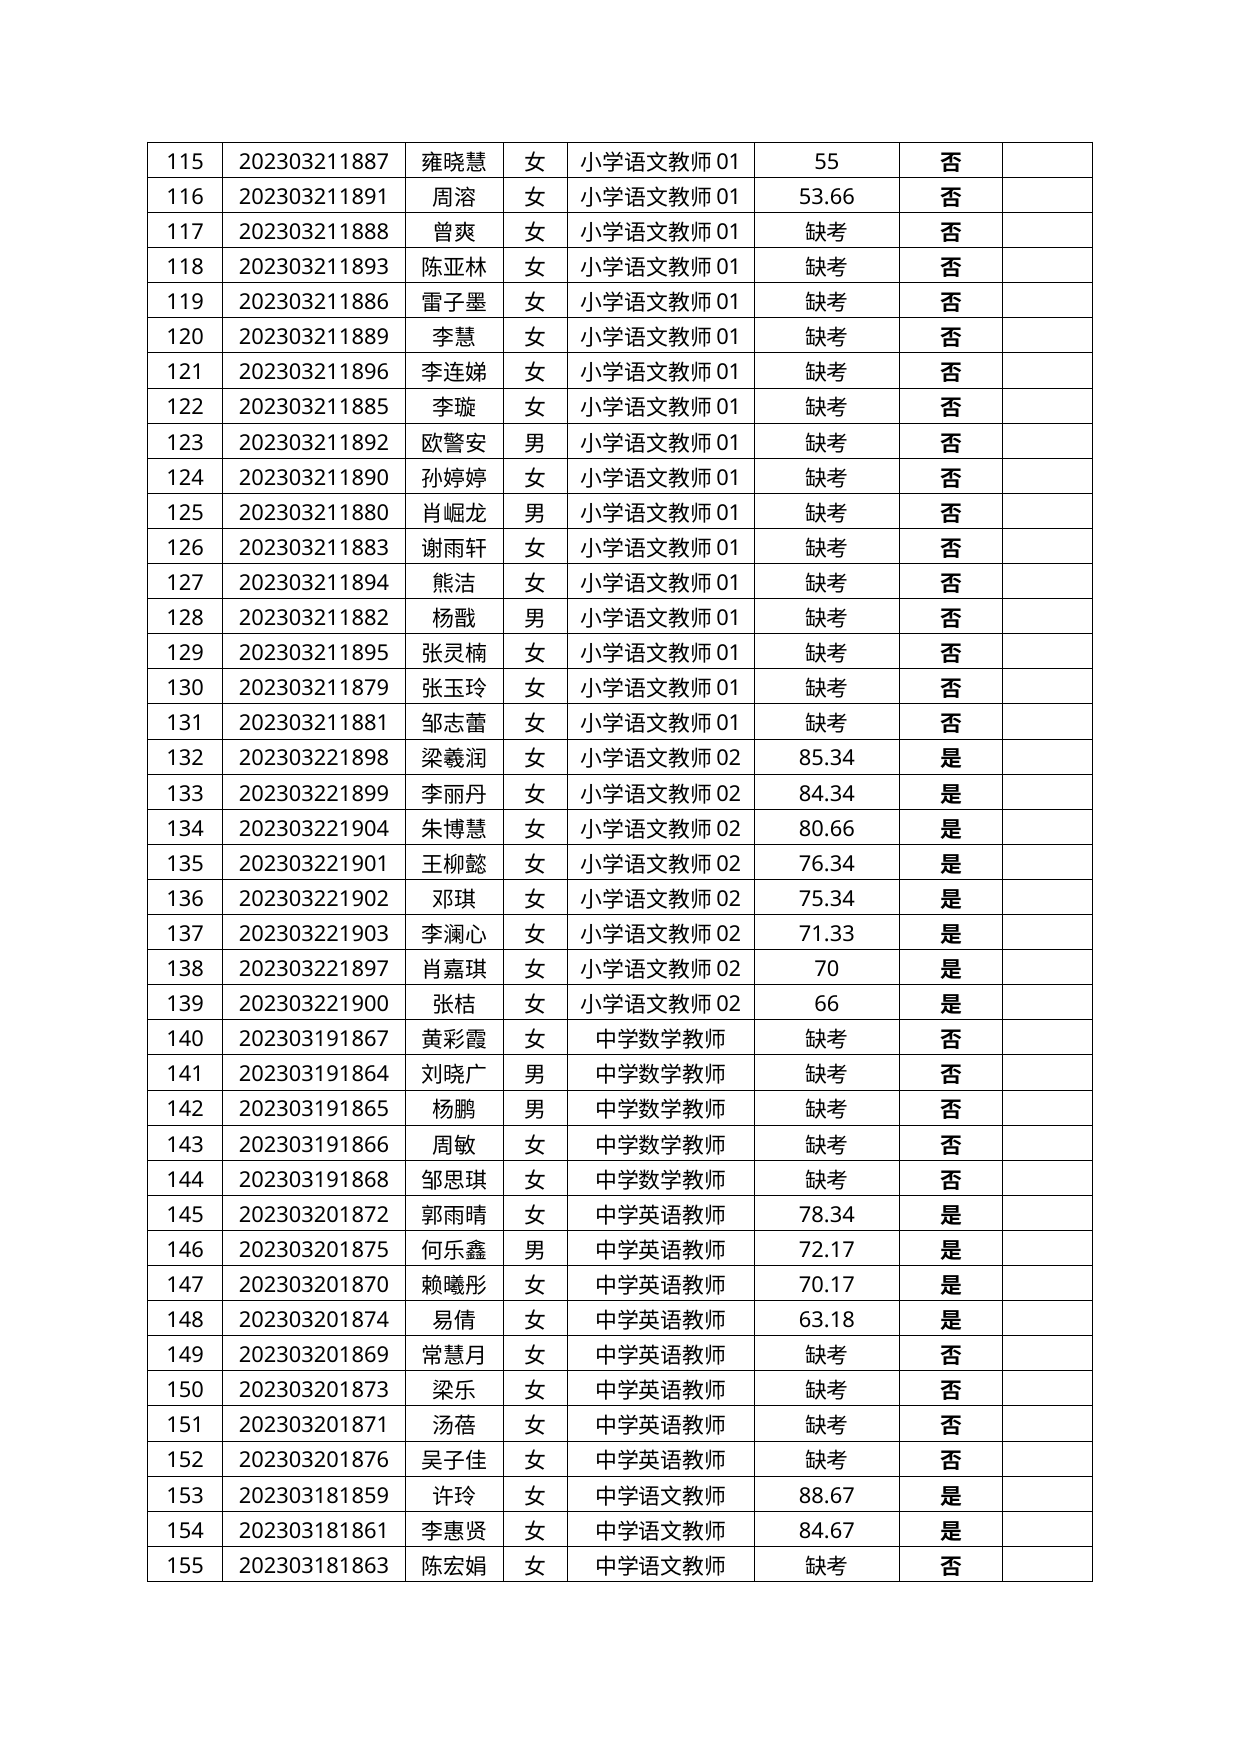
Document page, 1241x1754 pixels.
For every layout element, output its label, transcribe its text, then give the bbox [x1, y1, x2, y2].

table_cell 缺考 [755, 1547, 899, 1581]
table_cell 杨鹏 [406, 1091, 503, 1124]
table_cell 202303201876 [223, 1442, 405, 1476]
table_cell [1003, 1512, 1092, 1546]
table_cell 熊洁 [406, 564, 503, 598]
table_cell [1003, 564, 1092, 598]
table_cell 是 [900, 985, 1002, 1019]
table_cell 118 [148, 248, 222, 282]
table_cell [1003, 810, 1092, 844]
table_cell 132 [148, 740, 222, 773]
table_cell 女 [504, 1126, 567, 1160]
table_cell 女 [504, 1196, 567, 1230]
table_cell 常慧月 [406, 1336, 503, 1370]
table_cell 女 [504, 669, 567, 703]
table_cell 女 [504, 775, 567, 809]
table_cell 女 [504, 564, 567, 598]
table_cell 缺考 [755, 283, 899, 317]
table_cell 小学语文教师01 [568, 564, 754, 598]
table_cell 缺考 [755, 248, 899, 282]
table_cell 小学语文教师01 [568, 178, 754, 212]
table_cell 否 [900, 143, 1002, 177]
table_cell 否 [900, 424, 1002, 458]
table_cell 欧警安 [406, 424, 503, 458]
table_cell [1003, 353, 1092, 387]
table_cell 202303201873 [223, 1371, 405, 1405]
table_cell 135 [148, 845, 222, 879]
table_cell 134 [148, 810, 222, 844]
table_cell [1003, 880, 1092, 914]
table_cell 肖崛龙 [406, 494, 503, 528]
table_cell 女 [504, 529, 567, 563]
table_cell 中学语文教师 [568, 1477, 754, 1511]
table_cell 梁乐 [406, 1371, 503, 1405]
table_cell 缺考 [755, 213, 899, 247]
table_cell 小学语文教师01 [568, 599, 754, 633]
table_cell 是 [900, 1231, 1002, 1265]
table_cell 55 [755, 143, 899, 177]
table_cell 150 [148, 1371, 222, 1405]
table_cell 126 [148, 529, 222, 563]
table_cell 女 [504, 459, 567, 493]
table_cell [1003, 424, 1092, 458]
table_cell 缺考 [755, 704, 899, 738]
table_cell 142 [148, 1091, 222, 1124]
table_cell [1003, 1266, 1092, 1300]
table_cell 202303211894 [223, 564, 405, 598]
table_cell 否 [900, 178, 1002, 212]
table_cell 雷子墨 [406, 283, 503, 317]
table_cell 缺考 [755, 1371, 899, 1405]
table_cell 否 [900, 669, 1002, 703]
table_cell 小学语文教师01 [568, 318, 754, 352]
table_cell 小学语文教师01 [568, 248, 754, 282]
table_cell [1003, 1301, 1092, 1335]
table_cell [1003, 248, 1092, 282]
table_cell 202303211883 [223, 529, 405, 563]
table_cell 张桔 [406, 985, 503, 1019]
table_cell [1003, 459, 1092, 493]
table_cell [1003, 283, 1092, 317]
table_cell 202303211880 [223, 494, 405, 528]
table_cell 71.33 [755, 915, 899, 949]
table_cell 145 [148, 1196, 222, 1230]
table_cell [1003, 775, 1092, 809]
table_cell 女 [504, 1477, 567, 1511]
table_cell 女 [504, 1371, 567, 1405]
table_cell [1003, 915, 1092, 949]
table_cell 小学语文教师01 [568, 529, 754, 563]
table_cell [1003, 599, 1092, 633]
table_cell [1003, 494, 1092, 528]
table_cell 女 [504, 810, 567, 844]
table_cell 男 [504, 599, 567, 633]
table_cell 否 [900, 1091, 1002, 1124]
table_cell 202303191867 [223, 1020, 405, 1054]
table_cell 149 [148, 1336, 222, 1370]
table_cell 女 [504, 1020, 567, 1054]
table_cell 小学语文教师01 [568, 459, 754, 493]
table_cell 缺考 [755, 1336, 899, 1370]
table_cell 男 [504, 1055, 567, 1089]
table_cell 84.67 [755, 1512, 899, 1546]
table_cell 202303221899 [223, 775, 405, 809]
table_cell 黄彩霞 [406, 1020, 503, 1054]
table_cell 128 [148, 599, 222, 633]
table_cell [1003, 1055, 1092, 1089]
table_cell 小学语文教师02 [568, 740, 754, 773]
table_cell 202303181859 [223, 1477, 405, 1511]
table_cell [1003, 389, 1092, 422]
table_cell 75.34 [755, 880, 899, 914]
table_cell 缺考 [755, 459, 899, 493]
table_cell 70 [755, 950, 899, 984]
table_cell 缺考 [755, 1126, 899, 1160]
table_cell [1003, 1020, 1092, 1054]
table_cell 小学语文教师01 [568, 283, 754, 317]
table_cell 女 [504, 1442, 567, 1476]
table_cell 121 [148, 353, 222, 387]
table_cell [1003, 1442, 1092, 1476]
table_cell 否 [900, 389, 1002, 422]
table_cell 116 [148, 178, 222, 212]
table_cell 202303221902 [223, 880, 405, 914]
table_cell 李璇 [406, 389, 503, 422]
table_cell 小学语文教师01 [568, 494, 754, 528]
table_cell 小学语文教师02 [568, 915, 754, 949]
table_cell [1003, 1371, 1092, 1405]
table_cell 何乐鑫 [406, 1231, 503, 1265]
table_cell 李慧 [406, 318, 503, 352]
table_cell 202303221904 [223, 810, 405, 844]
table_cell 否 [900, 248, 1002, 282]
table_cell 缺考 [755, 1055, 899, 1089]
table_cell 易倩 [406, 1301, 503, 1335]
table_cell 女 [504, 248, 567, 282]
table_cell 梁羲润 [406, 740, 503, 773]
table_cell 148 [148, 1301, 222, 1335]
table_cell 缺考 [755, 353, 899, 387]
table_cell 139 [148, 985, 222, 1019]
table_cell 是 [900, 1512, 1002, 1546]
table_cell 是 [900, 1196, 1002, 1230]
table_cell 缺考 [755, 389, 899, 422]
table_cell 202303191865 [223, 1091, 405, 1124]
table_cell [1003, 634, 1092, 668]
table_cell 否 [900, 1442, 1002, 1476]
table_cell 周敏 [406, 1126, 503, 1160]
table_cell 女 [504, 740, 567, 773]
table_cell [1003, 1406, 1092, 1441]
table_cell 女 [504, 880, 567, 914]
table_cell 李澜心 [406, 915, 503, 949]
table_cell [1003, 950, 1092, 984]
table_cell 129 [148, 634, 222, 668]
table_cell 202303191864 [223, 1055, 405, 1089]
table_cell 小学语文教师01 [568, 389, 754, 422]
table_cell [1003, 318, 1092, 352]
table_cell 缺考 [755, 318, 899, 352]
table_cell 是 [900, 740, 1002, 773]
table_cell 男 [504, 1091, 567, 1124]
table_cell 63.18 [755, 1301, 899, 1335]
table_cell 否 [900, 283, 1002, 317]
table_cell 女 [504, 389, 567, 422]
table_cell 70.17 [755, 1266, 899, 1300]
table_cell 是 [900, 1301, 1002, 1335]
table_cell 202303221897 [223, 950, 405, 984]
table_cell 202303221900 [223, 985, 405, 1019]
table_cell 130 [148, 669, 222, 703]
table_cell 中学数学教师 [568, 1055, 754, 1089]
table_cell 女 [504, 950, 567, 984]
table_cell 女 [504, 213, 567, 247]
table_cell 202303211895 [223, 634, 405, 668]
table_cell 80.66 [755, 810, 899, 844]
table_cell 否 [900, 599, 1002, 633]
table_cell 女 [504, 283, 567, 317]
table_cell 202303201871 [223, 1406, 405, 1441]
table_cell 78.34 [755, 1196, 899, 1230]
table_cell 女 [504, 318, 567, 352]
table_cell [1003, 740, 1092, 773]
table_cell 邹思琪 [406, 1161, 503, 1195]
table_cell 曾爽 [406, 213, 503, 247]
table_cell 雍晓慧 [406, 143, 503, 177]
table_cell 缺考 [755, 1442, 899, 1476]
table_cell 是 [900, 810, 1002, 844]
table_cell 女 [504, 1547, 567, 1581]
table_cell 是 [900, 880, 1002, 914]
table_cell 肖嘉琪 [406, 950, 503, 984]
table_cell 143 [148, 1126, 222, 1160]
table_cell 中学语文教师 [568, 1512, 754, 1546]
table_cell 女 [504, 143, 567, 177]
table_cell 孙婷婷 [406, 459, 503, 493]
table_cell 202303221898 [223, 740, 405, 773]
table_cell 小学语文教师01 [568, 704, 754, 738]
table_cell 男 [504, 494, 567, 528]
table_cell 144 [148, 1161, 222, 1195]
table_cell 202303211887 [223, 143, 405, 177]
table_cell 中学数学教师 [568, 1126, 754, 1160]
table_cell 202303211896 [223, 353, 405, 387]
table_cell 否 [900, 564, 1002, 598]
table_cell 女 [504, 1161, 567, 1195]
table_cell 否 [900, 318, 1002, 352]
table_cell 137 [148, 915, 222, 949]
table_cell [1003, 1231, 1092, 1265]
table_cell 152 [148, 1442, 222, 1476]
table_cell 否 [900, 213, 1002, 247]
table_cell 120 [148, 318, 222, 352]
table_cell 202303201872 [223, 1196, 405, 1230]
table_cell 女 [504, 915, 567, 949]
table_cell 小学语文教师02 [568, 880, 754, 914]
table_cell 202303211888 [223, 213, 405, 247]
table_cell 李丽丹 [406, 775, 503, 809]
table_cell 中学数学教师 [568, 1161, 754, 1195]
table_cell 中学英语教师 [568, 1301, 754, 1335]
table_cell 缺考 [755, 564, 899, 598]
table_cell 133 [148, 775, 222, 809]
table_cell 202303211879 [223, 669, 405, 703]
table_cell [1003, 1547, 1092, 1581]
table_cell [1003, 1196, 1092, 1230]
table_cell 小学语文教师02 [568, 810, 754, 844]
table_cell 缺考 [755, 669, 899, 703]
table_cell 小学语文教师01 [568, 424, 754, 458]
table_cell [1003, 529, 1092, 563]
table_cell 84.34 [755, 775, 899, 809]
table_cell 朱博慧 [406, 810, 503, 844]
table_cell 女 [504, 704, 567, 738]
table_cell [1003, 143, 1092, 177]
table_cell 男 [504, 1231, 567, 1265]
table_cell 202303211891 [223, 178, 405, 212]
table_cell 中学英语教师 [568, 1442, 754, 1476]
table_cell 女 [504, 1512, 567, 1546]
table_cell 154 [148, 1512, 222, 1546]
table_cell 汤蓓 [406, 1406, 503, 1441]
table_cell 否 [900, 1406, 1002, 1441]
table_cell [1003, 845, 1092, 879]
table_cell 122 [148, 389, 222, 422]
table_cell 123 [148, 424, 222, 458]
table_cell [1003, 1161, 1092, 1195]
table_cell 202303181863 [223, 1547, 405, 1581]
table_cell 陈宏娟 [406, 1547, 503, 1581]
table_cell 小学语文教师02 [568, 985, 754, 1019]
table_cell 邹志蕾 [406, 704, 503, 738]
table_cell 赖曦彤 [406, 1266, 503, 1300]
table_cell 是 [900, 915, 1002, 949]
table_cell 140 [148, 1020, 222, 1054]
table_cell 张灵楠 [406, 634, 503, 668]
table_cell 119 [148, 283, 222, 317]
table_cell 女 [504, 353, 567, 387]
table_cell 小学语文教师02 [568, 950, 754, 984]
table_cell 76.34 [755, 845, 899, 879]
table_cell 202303201875 [223, 1231, 405, 1265]
table_cell 周溶 [406, 178, 503, 212]
table_cell 缺考 [755, 1406, 899, 1441]
table_cell 女 [504, 1406, 567, 1441]
table_cell 中学数学教师 [568, 1091, 754, 1124]
table_cell 138 [148, 950, 222, 984]
table_cell 147 [148, 1266, 222, 1300]
table_cell 是 [900, 775, 1002, 809]
table_cell 否 [900, 494, 1002, 528]
table_cell 中学英语教师 [568, 1266, 754, 1300]
table_cell 否 [900, 353, 1002, 387]
table_cell [1003, 1336, 1092, 1370]
table_cell 女 [504, 1301, 567, 1335]
table_cell 中学英语教师 [568, 1231, 754, 1265]
table_cell 202303211889 [223, 318, 405, 352]
table_cell 72.17 [755, 1231, 899, 1265]
table_cell [1003, 1477, 1092, 1511]
table_cell 202303181861 [223, 1512, 405, 1546]
table_cell 否 [900, 704, 1002, 738]
table_cell 女 [504, 985, 567, 1019]
table_cell 125 [148, 494, 222, 528]
table_cell 是 [900, 845, 1002, 879]
table_cell 张玉玲 [406, 669, 503, 703]
table_cell 中学英语教师 [568, 1196, 754, 1230]
table_cell 否 [900, 1371, 1002, 1405]
table_cell 202303211890 [223, 459, 405, 493]
table_cell [1003, 178, 1092, 212]
table_cell 缺考 [755, 529, 899, 563]
table_cell 缺考 [755, 1020, 899, 1054]
table_cell 缺考 [755, 634, 899, 668]
table_cell 小学语文教师01 [568, 669, 754, 703]
table_cell [1003, 1126, 1092, 1160]
table_cell [1003, 213, 1092, 247]
table_cell 127 [148, 564, 222, 598]
table_cell 202303211886 [223, 283, 405, 317]
table_cell 151 [148, 1406, 222, 1441]
table_cell 是 [900, 950, 1002, 984]
table_cell 女 [504, 1336, 567, 1370]
table_cell 否 [900, 1547, 1002, 1581]
table_cell 郭雨晴 [406, 1196, 503, 1230]
table_cell 是 [900, 1477, 1002, 1511]
table_cell 202303221901 [223, 845, 405, 879]
table_cell 202303201874 [223, 1301, 405, 1335]
table_cell 女 [504, 1266, 567, 1300]
table_cell 小学语文教师02 [568, 775, 754, 809]
table_cell [1003, 669, 1092, 703]
table_cell 王柳懿 [406, 845, 503, 879]
table_cell 否 [900, 634, 1002, 668]
table_cell 否 [900, 1336, 1002, 1370]
table_cell 邓琪 [406, 880, 503, 914]
table_cell 中学英语教师 [568, 1336, 754, 1370]
table_cell 202303201870 [223, 1266, 405, 1300]
table_cell 缺考 [755, 424, 899, 458]
table_cell 小学语文教师01 [568, 143, 754, 177]
table_cell [1003, 1091, 1092, 1124]
table_cell 202303191868 [223, 1161, 405, 1195]
table_cell 是 [900, 1266, 1002, 1300]
table_cell 否 [900, 1020, 1002, 1054]
table_cell 66 [755, 985, 899, 1019]
table_cell 否 [900, 1161, 1002, 1195]
table_cell 缺考 [755, 494, 899, 528]
table_cell 202303211882 [223, 599, 405, 633]
table_cell 缺考 [755, 1091, 899, 1124]
table_cell 中学数学教师 [568, 1020, 754, 1054]
table_cell 124 [148, 459, 222, 493]
table_cell 陈亚林 [406, 248, 503, 282]
table_cell 缺考 [755, 599, 899, 633]
table_cell 许玲 [406, 1477, 503, 1511]
table_cell 117 [148, 213, 222, 247]
table_cell 刘晓广 [406, 1055, 503, 1089]
table_cell 88.67 [755, 1477, 899, 1511]
table_cell 否 [900, 529, 1002, 563]
table_cell 谢雨轩 [406, 529, 503, 563]
table_cell 202303211893 [223, 248, 405, 282]
table_cell [1003, 985, 1092, 1019]
table_cell 155 [148, 1547, 222, 1581]
table_cell 53.66 [755, 178, 899, 212]
table_cell 李惠贤 [406, 1512, 503, 1546]
table_cell 否 [900, 459, 1002, 493]
table_cell 115 [148, 143, 222, 177]
table_cell 男 [504, 424, 567, 458]
table_cell 202303191866 [223, 1126, 405, 1160]
table_cell 中学英语教师 [568, 1406, 754, 1441]
table_cell 小学语文教师01 [568, 634, 754, 668]
table_cell 141 [148, 1055, 222, 1089]
table_cell 缺考 [755, 1161, 899, 1195]
table_cell 202303221903 [223, 915, 405, 949]
table_cell 女 [504, 634, 567, 668]
table_cell 小学语文教师01 [568, 353, 754, 387]
table_cell 中学英语教师 [568, 1371, 754, 1405]
table_cell [1003, 704, 1092, 738]
table_cell 小学语文教师01 [568, 213, 754, 247]
table_cell 否 [900, 1055, 1002, 1089]
table_cell 202303211892 [223, 424, 405, 458]
table_cell 女 [504, 178, 567, 212]
table_cell 杨戬 [406, 599, 503, 633]
table_cell 吴子佳 [406, 1442, 503, 1476]
table_cell 中学语文教师 [568, 1547, 754, 1581]
table_cell 202303201869 [223, 1336, 405, 1370]
table_cell 202303211885 [223, 389, 405, 422]
table_cell 否 [900, 1126, 1002, 1160]
table_cell 202303211881 [223, 704, 405, 738]
table_cell 136 [148, 880, 222, 914]
table_cell 153 [148, 1477, 222, 1511]
table_cell 小学语文教师02 [568, 845, 754, 879]
table_cell 131 [148, 704, 222, 738]
table_cell 85.34 [755, 740, 899, 773]
table_cell 李连娣 [406, 353, 503, 387]
table_cell 146 [148, 1231, 222, 1265]
table_cell 女 [504, 845, 567, 879]
